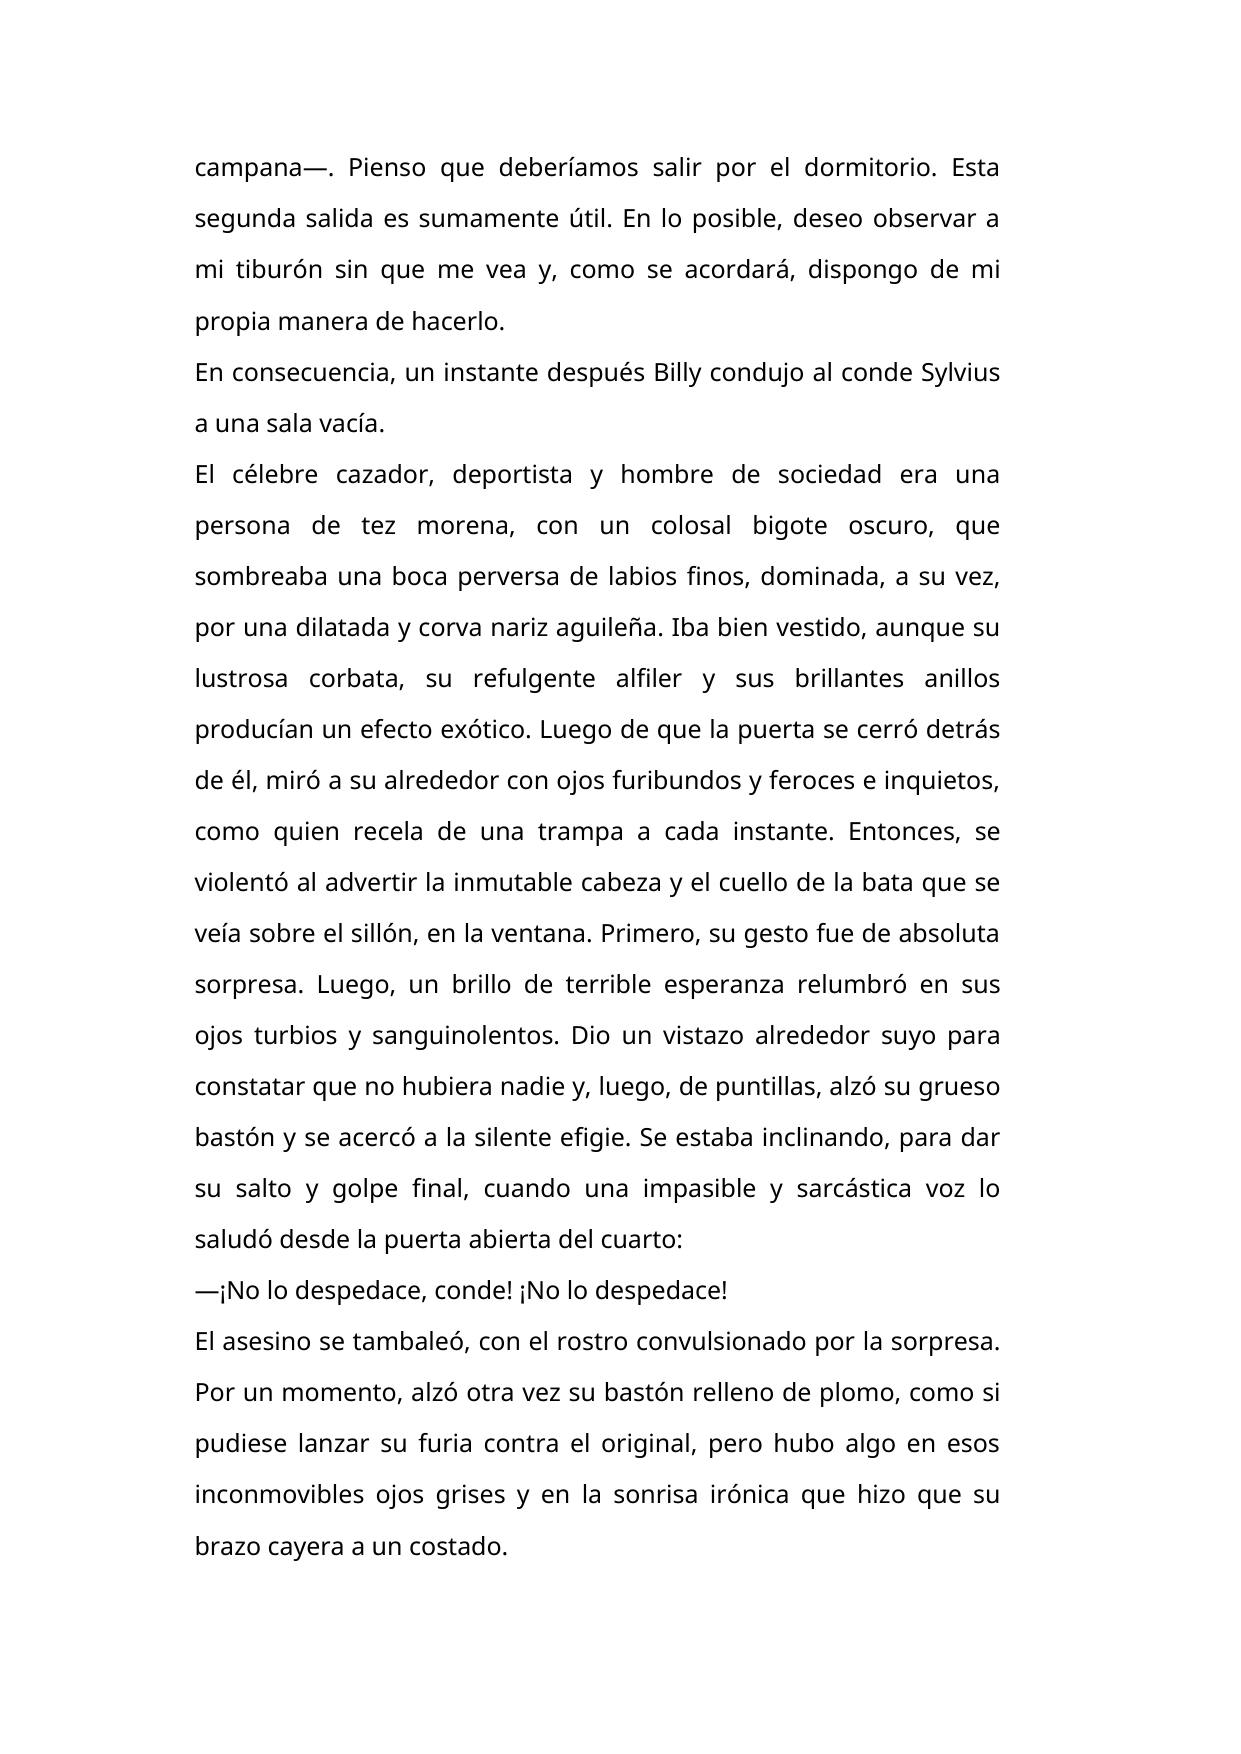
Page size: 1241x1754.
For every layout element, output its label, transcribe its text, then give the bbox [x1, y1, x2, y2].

text El asesino se tambaleó, con el rostro convulsionado por la sorpresa. Por un momento, alzó otra vez su bastón relleno de plomo, como si pudiese lanzar su furia contra el original, pero hubo algo en esos inconmovibles ojos grises y en la sonrisa irónica que hizo que su brazo cayera a un costado. [194, 1324, 1002, 1562]
text En consecuencia, un instante después Billy condujo al conde Sylvius a una sala vacía. [194, 354, 1002, 439]
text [194, 150, 1002, 337]
text El célebre cazador, deportista y hombre de sociedad era una persona de tez morena, con un colosal bigote oscuro, que sombreaba una boca perversa de labios finos, dominada, a su vez, por una dilatada y corva nariz aguileña. Iba bien vestido, aunque su lustrosa corbata, su refulgente alfiler y sus brillantes anillos producían un efecto exótico. Luego de que la puerta se cerró detrás de él, miró a su alrededor con ojos furibundos y feroces e inquietos, como quien recela de una trampa a cada instante. Entonces, se violentó al advertir la inmutable cabeza y el cuello de la bata que se veía sobre el sillón, en la ventana. Primero, su gesto fue de absoluta sorpresa. Luego, un brillo de terrible esperanza relumbró en sus ojos turbios y sanguinolentos. Dio un vistazo alrededor suyo para constatar que no hubiera nadie y, luego, de puntillas, alzó su grueso bastón y se acercó a la silente efigie. Se estaba inclinando, para dar su salto y golpe final, cuando una impasible y sarcástica voz lo saludó desde la puerta abierta del cuarto: [194, 456, 1002, 1256]
text —¡No lo despedace, conde! ¡No lo despedace! [194, 1273, 1002, 1307]
